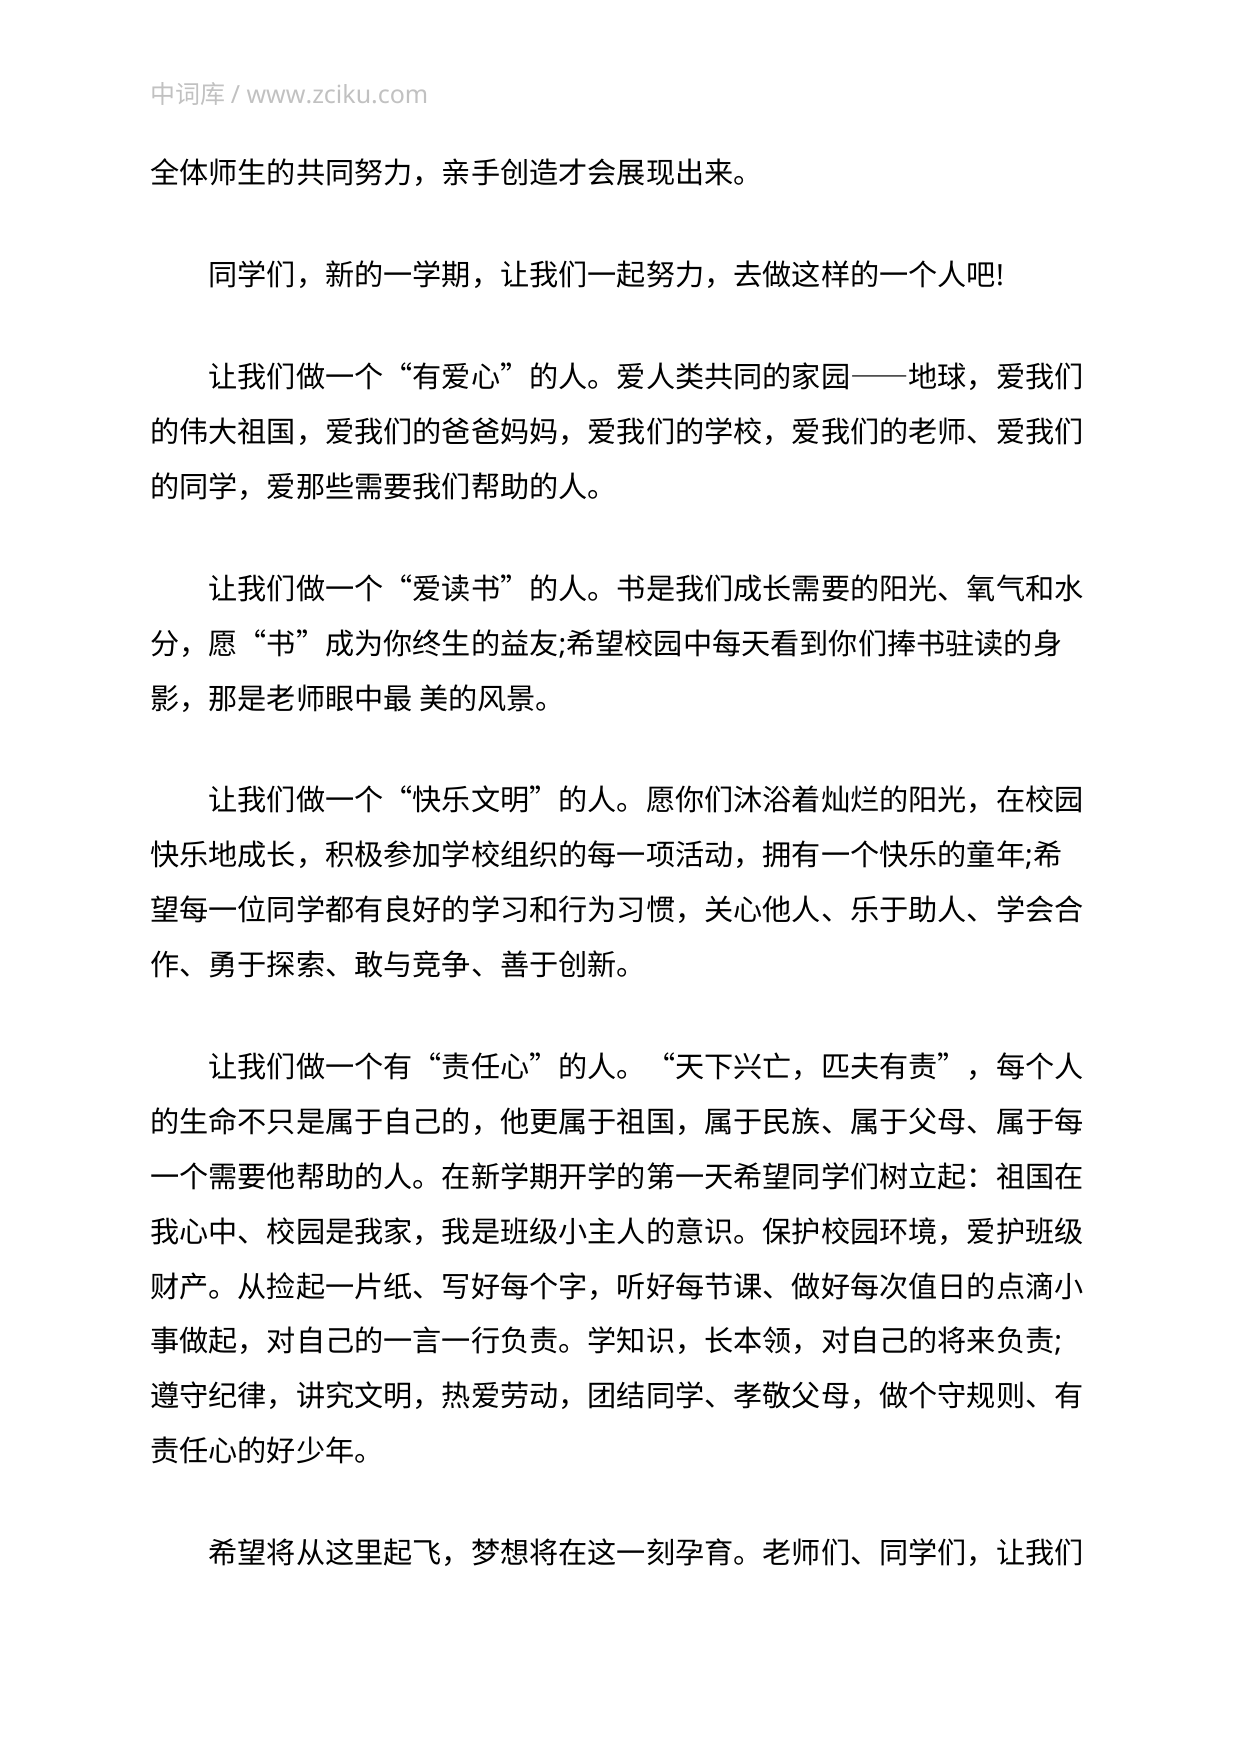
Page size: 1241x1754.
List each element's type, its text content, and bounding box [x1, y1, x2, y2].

text 同学们，新的一学期，让我们一起努力，去做这样的一个人吧! [150, 252, 1090, 294]
text 让我们做一个有“责任心”的人。“天下兴亡，匹夫有责”，每个人的生命不只是属于自己的，他更属于祖国，属于民族、属于父母、属于每一个需要他帮助的人。在新学期开学的第一天希望同学们树立起：祖国在我心中、校园是我家，我是班级小主人的意识。保护校园环境，爱护班级财产。从捡起一片纸、写好每个字，听好每节课、做好每次值日的点滴小事做起，对自己的一言一行负责。学知识，长本领，对自己的将来负责;遵守纪律，讲究文明，热爱劳动，团结同学、孝敬父母，做个守规则、有责任心的好少年。 [150, 1043, 1090, 1470]
text 让我们做一个“爱读书”的人。书是我们成长需要的阳光、氧气和水分，愿“书”成为你终生的益友;希望校园中每天看到你们捧书驻读的身影，那是老师眼中最 美的风景。 [150, 565, 1090, 717]
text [150, 1530, 1090, 1572]
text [150, 150, 1090, 192]
text 让我们做一个“快乐文明”的人。愿你们沐浴着灿烂的阳光，在校园快乐地成长，积极参加学校组织的每一项活动，拥有一个快乐的童年;希望每一位同学都有良好的学习和行为习惯，关心他人、乐于助人、学会合作、勇于探索、敢与竞争、善于创新。 [150, 777, 1090, 984]
text 让我们做一个“有爱心”的人。爱人类共同的家园——地球，爱我们的伟大祖国，爱我们的爸爸妈妈，爱我们的学校，爱我们的老师、爱我们的同学，爱那些需要我们帮助的人。 [150, 354, 1090, 506]
